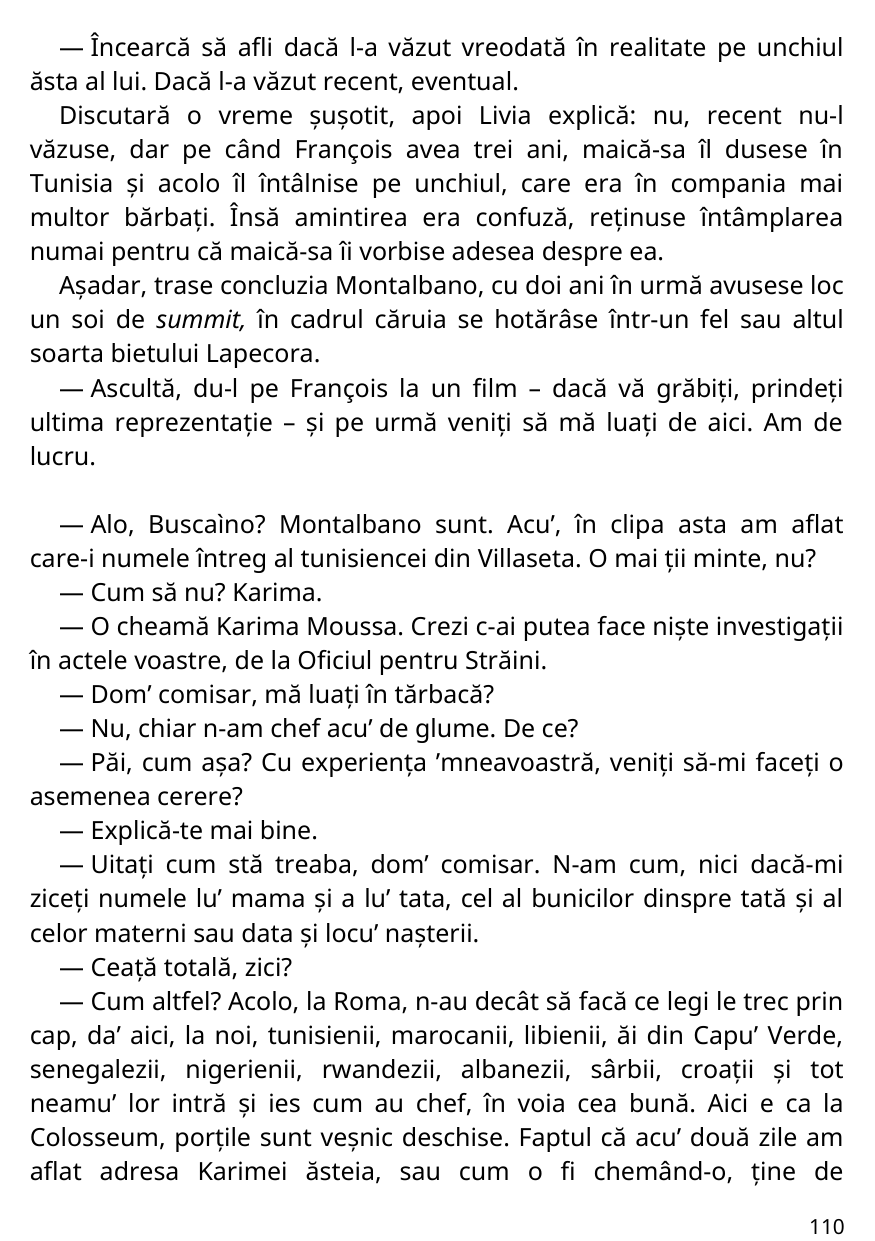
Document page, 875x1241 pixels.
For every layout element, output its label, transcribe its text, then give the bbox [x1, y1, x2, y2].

text — Alo, Buscaìno? Montalbano sunt. Acu’, în clipa asta am aflat care-i numele întreg al tunisiencei din Villaseta. O mai ţii minte, nu? [29, 506, 844, 574]
text — Dom’ comisar, mă luaţi în tărbacă? [29, 677, 844, 711]
text — Uitaţi cum stă treaba, dom’ comisar. N-am cum, nici dacă-mi ziceţi numele lu’ mama şi a lu’ tata, cel al bunicilor dinspre tată şi al celor materni sau data şi locu’ naşterii. [29, 847, 844, 949]
text Discutară o vreme şuşotit, apoi Livia explică: nu, recent nu-l văzuse, dar pe când François avea trei ani, maică-sa îl dusese în Tunisia şi acolo îl întâlnise pe unchiul, care era în compania mai multor bărbaţi. Însă amintirea era confuză, reţinuse întâmplarea numai pentru că maică-sa îi vorbise adesea despre ea. [29, 98, 844, 268]
text — Explică-te mai bine. [29, 813, 844, 847]
text — Păi, cum aşa? Cu experienţa ’mneavoastră, veniţi să-mi faceţi o asemenea cerere? [29, 745, 844, 813]
text Aşadar, trase concluzia Montalbano, cu doi ani în urmă avusese loc un soi de summit, în cadrul căruia se hotărâse într-un fel sau altul soarta bietului Lapecora. [29, 268, 844, 370]
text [29, 983, 844, 1188]
text — Încearcă să afli dacă l-a văzut vreodată în realitate pe unchiul ăsta al lui. Dacă l-a văzut recent, eventual. [29, 29, 844, 98]
text — Ascultă, du-l pe François la un film – dacă vă grăbiţi, prindeţi ultima reprezentaţie – şi pe urmă veniţi să mă luaţi de aici. Am de lucru. [29, 370, 844, 472]
text — O cheamă Karima Moussa. Crezi c-ai putea face nişte investigaţii în actele voastre, de la Oficiul pentru Străini. [29, 609, 844, 677]
text — Nu, chiar n-am chef acu’ de glume. De ce? [29, 711, 844, 745]
text — Ceaţă totală, zici? [29, 949, 844, 983]
text — Cum să nu? Karima. [29, 574, 844, 609]
